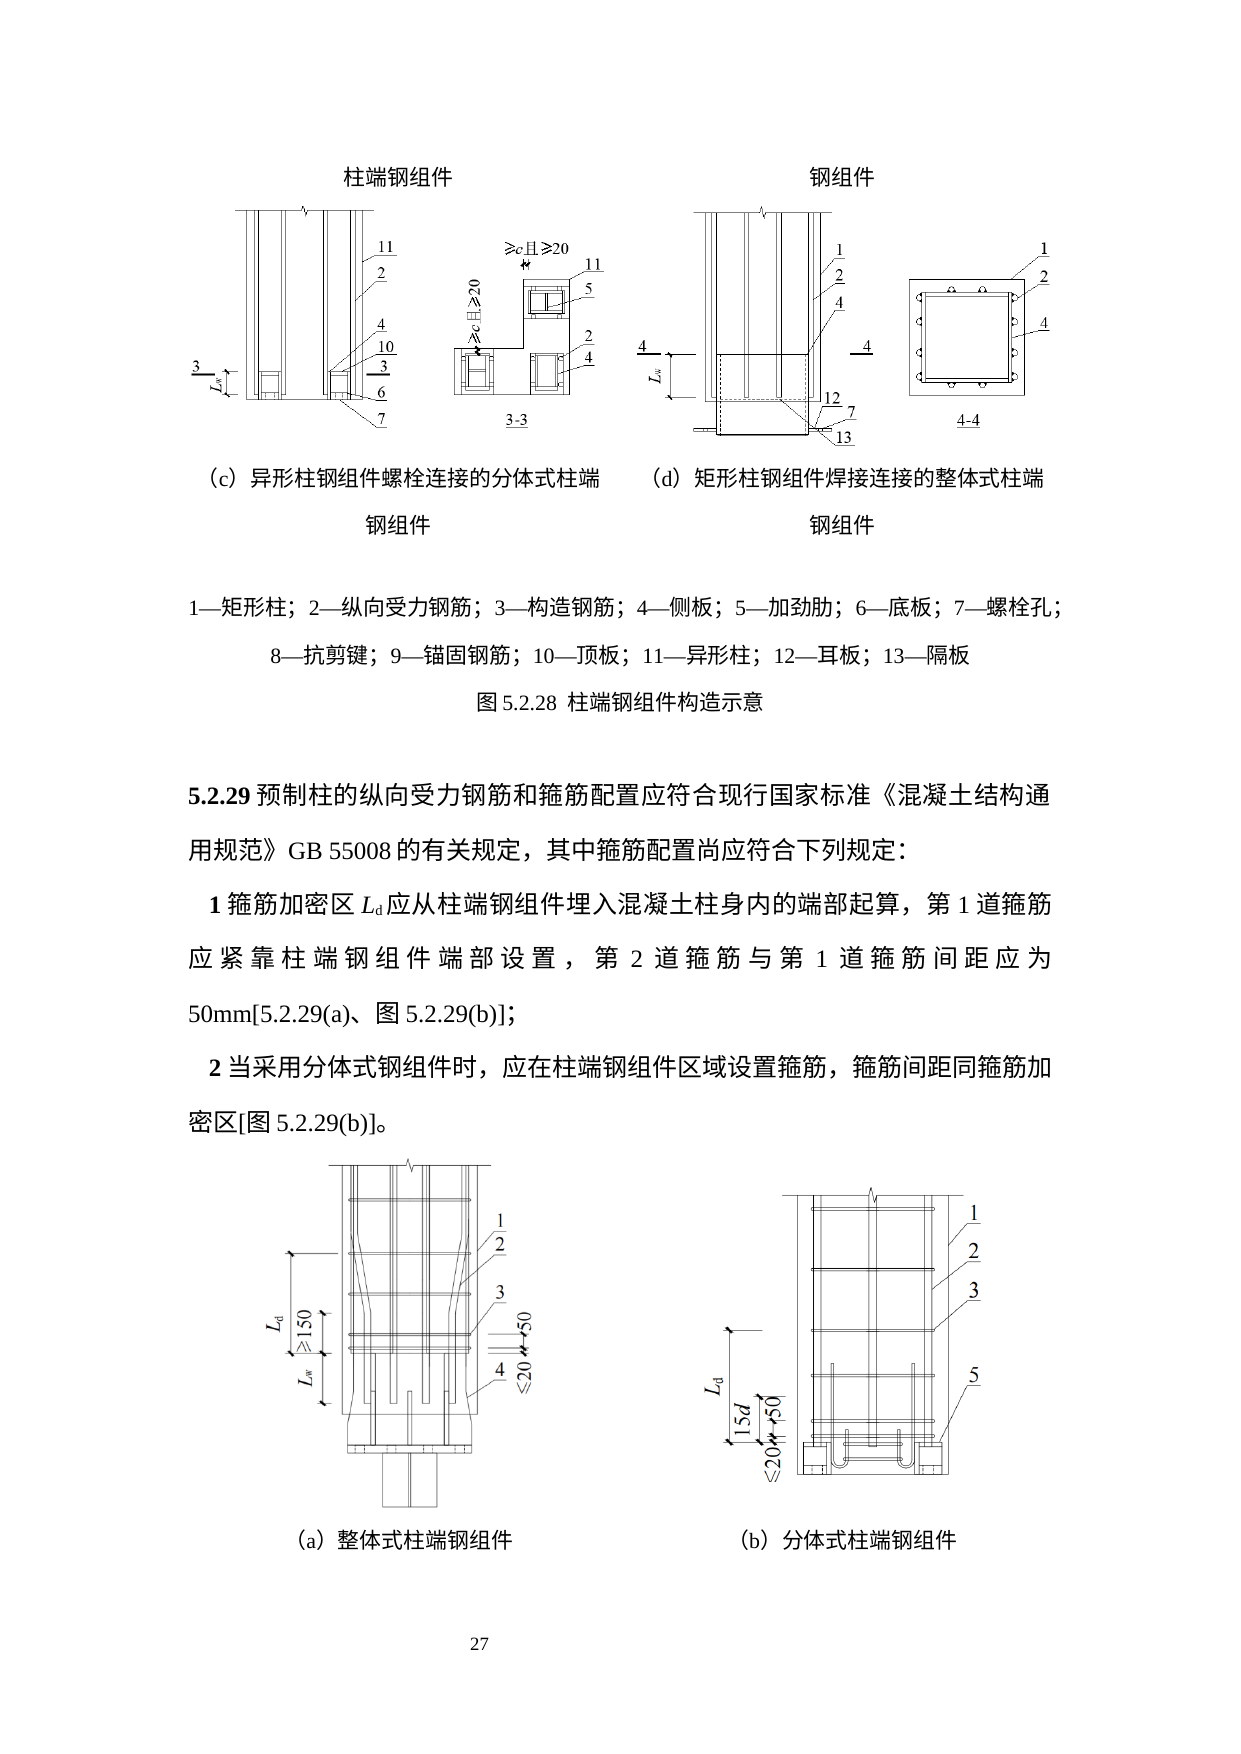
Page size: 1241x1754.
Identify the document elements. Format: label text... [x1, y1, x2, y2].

table_header [177, 1156, 620, 1523]
picture [261, 1156, 535, 1511]
table_cell [620, 204, 1064, 461]
table_header [620, 1156, 1064, 1523]
text 箍筋加密区Ld应从柱端钢组件埋入混凝土柱身内的端部起算，第1道箍筋应紧靠柱端钢组件端部设置，第2道箍筋与第1道箍筋间距应为50mm[5.2.29(a)、图5.2.29(b)]； [188, 884, 1052, 1029]
text 1—矩形柱；2—纵向受力钢筋；3—构造钢筋；4—侧板；5—加劲肋；6—底板；7—螺栓孔；8—抗剪键；9—锚固钢筋；10—顶板；11—异形柱；12—耳板；13—隔板 [188, 590, 1052, 669]
table_cell （c）异形柱钢组件螺栓连接的分体式柱端钢组件 [177, 461, 620, 552]
text 图5.2.28 柱端钢组件构造示意 [188, 685, 1052, 717]
text 当采用分体式钢组件时，应在柱端钢组件区域设置箍筋，箍筋间距同箍筋加密区[图5.2.29(b)]。 [188, 1048, 1052, 1138]
text 预制柱的纵向受力钢筋和箍筋配置应符合现行国家标准《混凝土结构通用规范》GB 55008的有关规定，其中箍筋配置尚应符合下列规定： [188, 776, 1052, 866]
table_cell [177, 204, 620, 461]
table_cell （b）分体式柱端钢组件 [620, 1523, 1064, 1567]
picture [699, 1186, 985, 1482]
table_cell （a）整体式柱端钢组件 [177, 1523, 620, 1567]
picture [631, 203, 1053, 449]
picture [188, 206, 609, 446]
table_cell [620, 160, 1064, 204]
table_cell （d）矩形柱钢组件焊接连接的整体式柱端钢组件 [620, 461, 1064, 552]
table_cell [177, 160, 620, 204]
